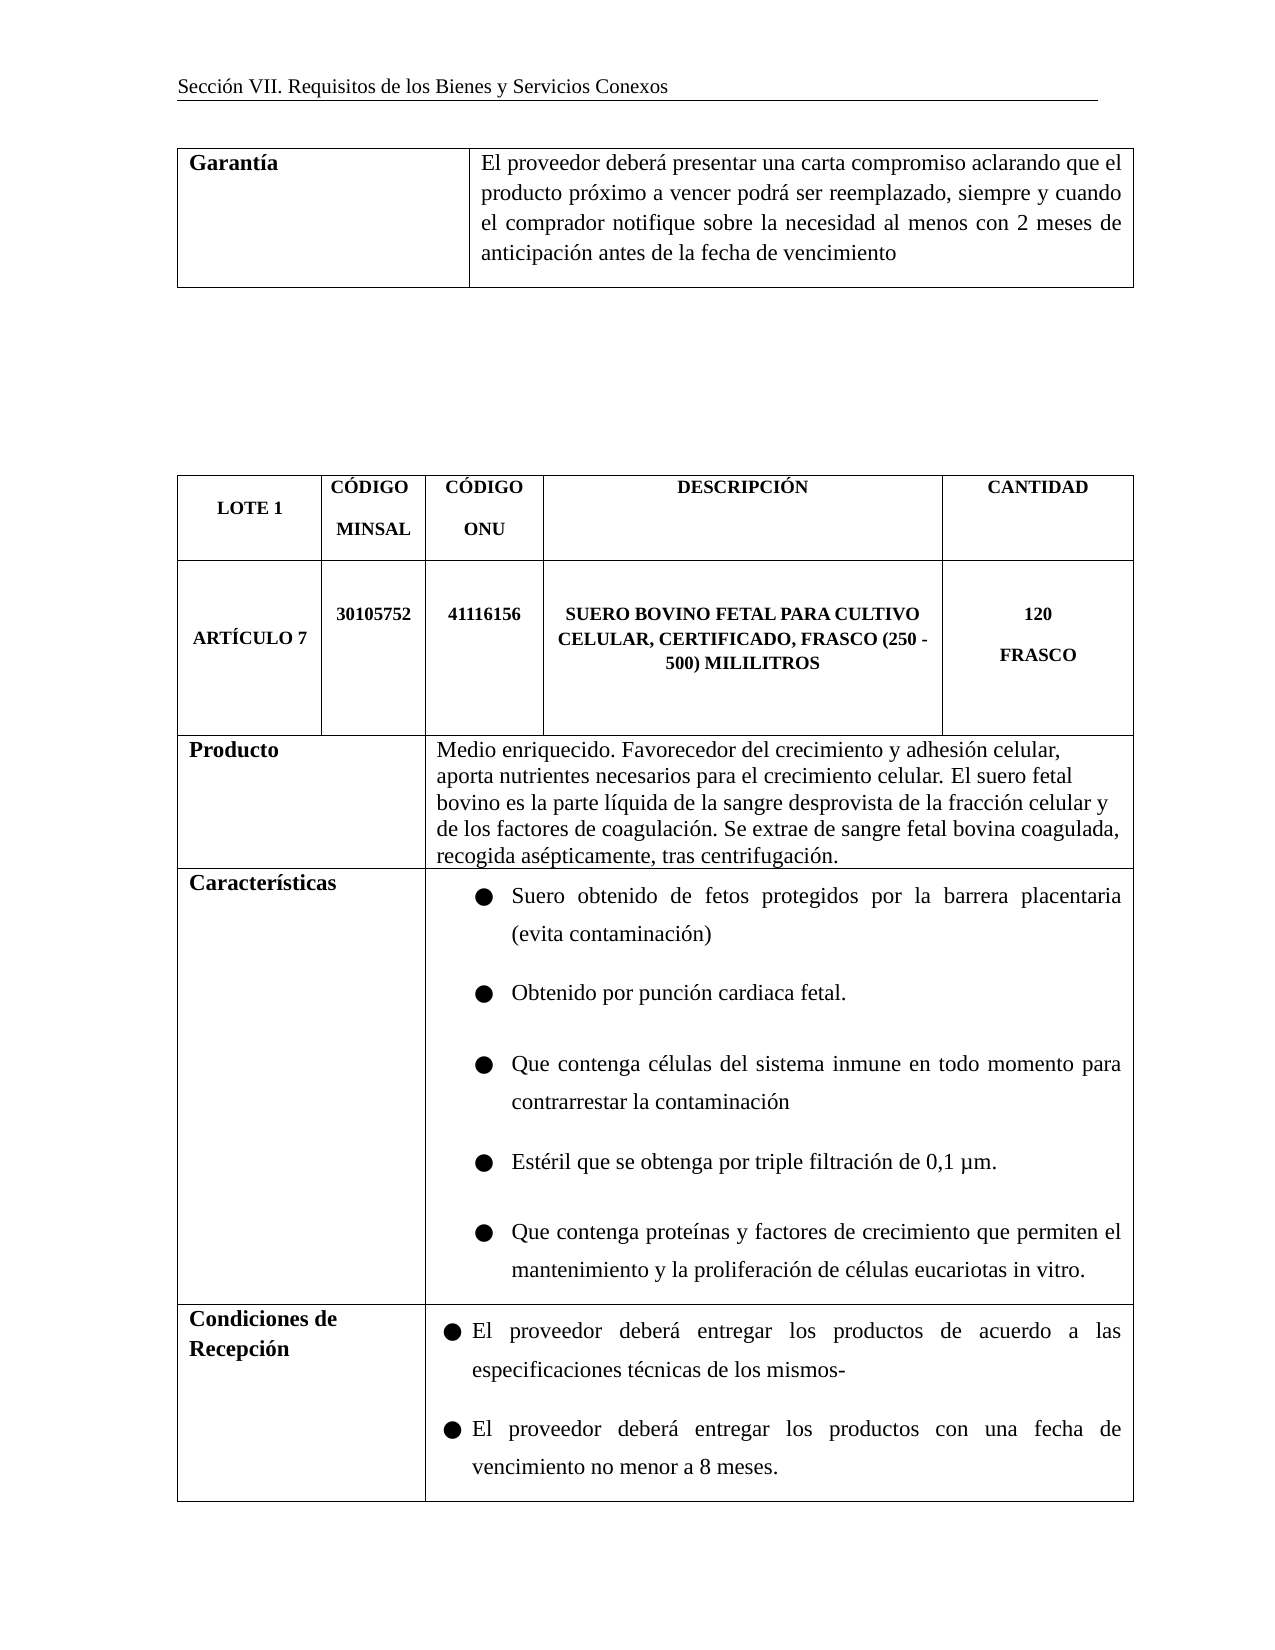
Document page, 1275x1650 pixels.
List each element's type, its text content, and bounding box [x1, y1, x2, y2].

table_cell 120 FRASCO [943, 561, 1133, 735]
table_header CÓDIGO MINSAL [322, 476, 425, 560]
table_cell 41116156 [426, 561, 543, 735]
table_cell Medio enriquecido. Favorecedor del crecimiento y adhesión celular, aporta nutrientes necesarios para el crecimiento celular. El suero fetal bovino es la parte líquida de la sangre desprovista de la fracción celular y de los factores de coagulación. Se extrae de sangre fetal bovina coagulada, recogida asépticamente, tras centrifugación. [426, 736, 1133, 868]
table_header CÓDIGO ONU [426, 476, 543, 560]
table_cell 30105752 [322, 561, 425, 735]
table_cell Producto [178, 736, 425, 868]
table_header DESCRIPCIÓN [544, 476, 942, 560]
table_cell Suero obtenido de fetos protegidos por la barrera placentaria (evita contaminación) Obtenido por punción cardiaca fetal. Que contenga células del sistema inmune en todo momento para contrarrestar la contaminación Estéril que se obtenga por triple filtración de 0,1 µm. Que contenga proteínas y factores de crecimiento que permiten el mantenimiento y la proliferación de células eucariotas in vitro. [426, 869, 1133, 1304]
table_header CANTIDAD [943, 476, 1133, 560]
table_cell Garantía [178, 149, 469, 287]
table_cell ARTÍCULO 7 [178, 561, 321, 735]
table_header LOTE 1 [178, 476, 321, 560]
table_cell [426, 1305, 1133, 1501]
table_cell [178, 1305, 425, 1501]
table_cell Características [178, 869, 425, 1304]
table_cell El proveedor deberá presentar una carta compromiso aclarando que el producto próximo a vencer podrá ser reemplazado, siempre y cuando el comprador notifique sobre la necesidad al menos con 2 meses de anticipación antes de la fecha de vencimiento [470, 149, 1133, 287]
table_cell SUERO BOVINO FETAL PARA CULTIVO CELULAR, CERTIFICADO, FRASCO (250 - 500) MILILITROS [544, 561, 942, 735]
